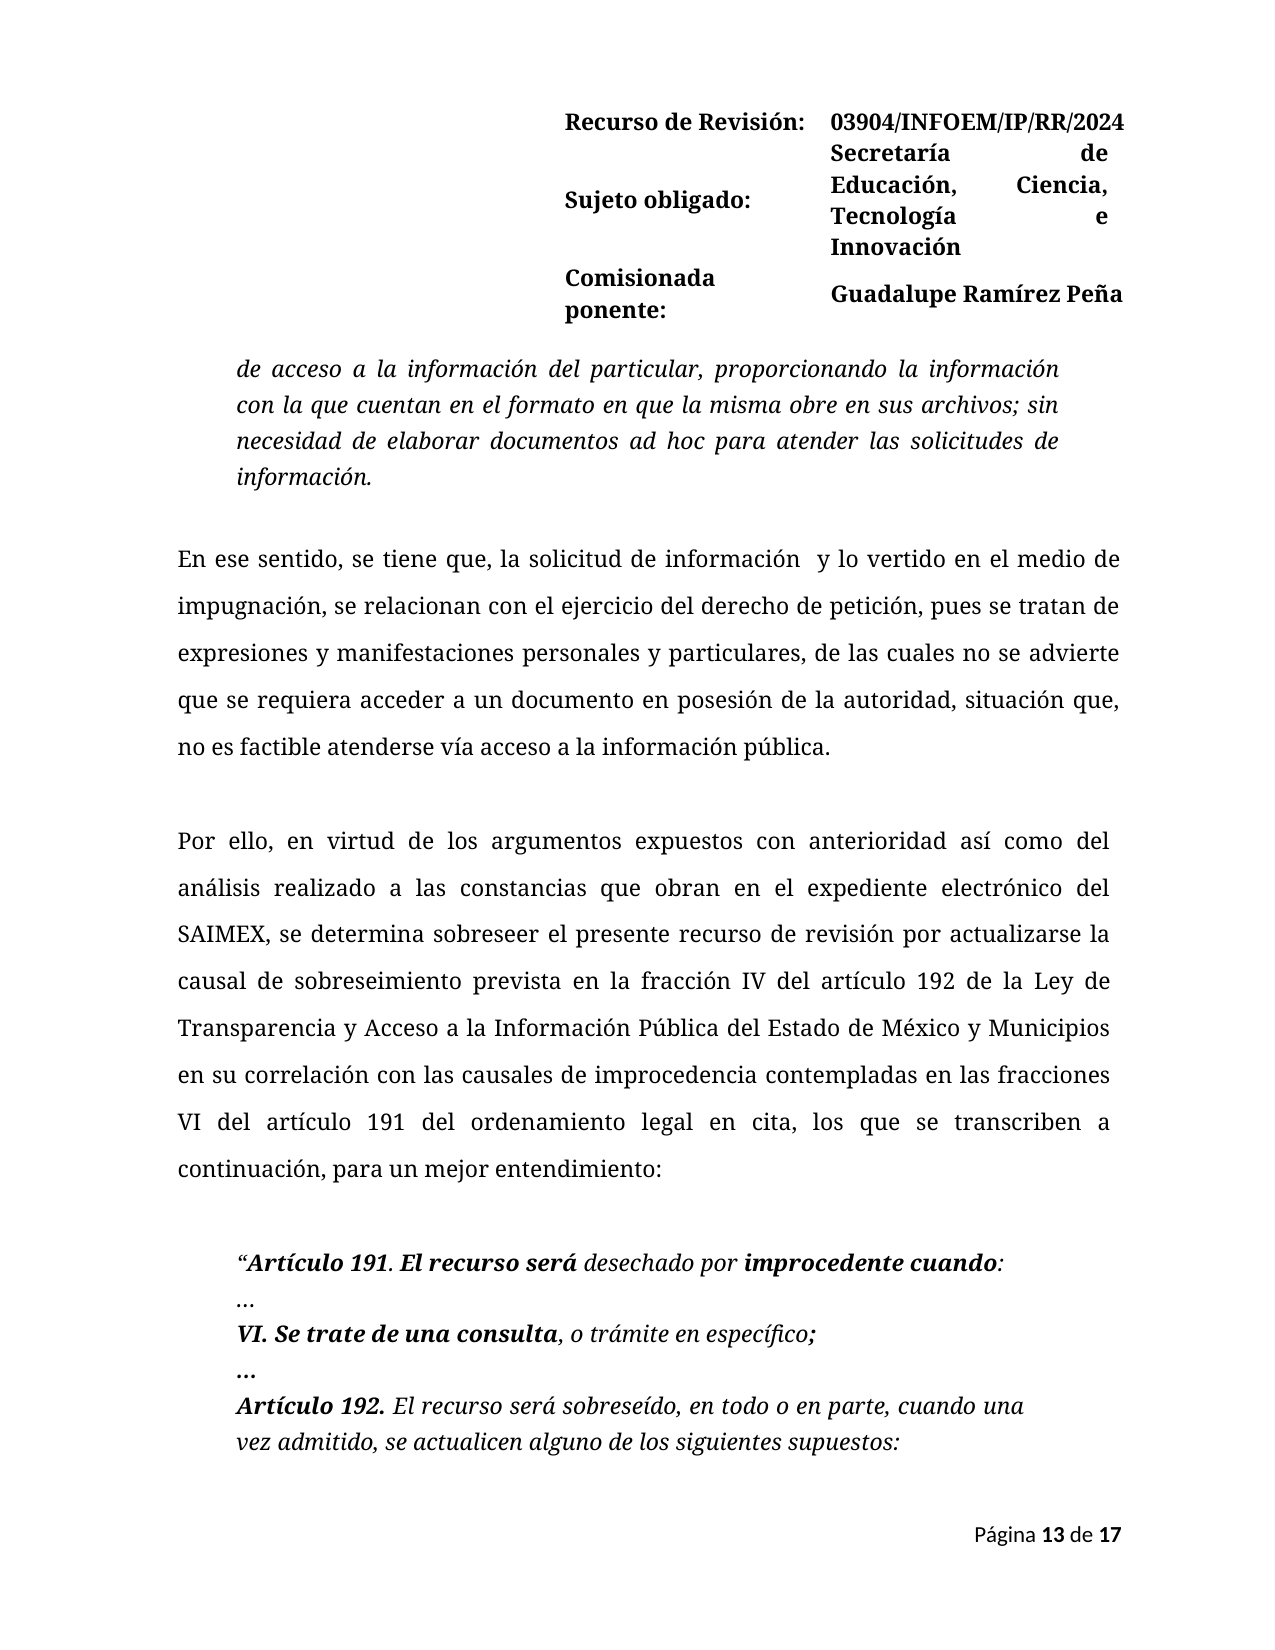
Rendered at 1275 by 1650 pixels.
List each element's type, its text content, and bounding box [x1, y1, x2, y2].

text Por ello, en virtud de los argumentos expuestos con anterioridad así como del análisis realizado a las constancias que obran en el expediente electrónico del SAIMEX, se determina sobreseer el presente recurso de revisión por actualizarse la causal de sobreseimiento prevista en la fracción IV del artículo 192 de la Ley de Transparencia y Acceso a la Información Pública del Estado de México y Municipios en su correlación con las causales de improcedencia contempladas en las fracciones VI del artículo 191 del ordenamiento legal en cita, los que se transcriben a continuación, para un mejor entendimiento: [177, 825, 1111, 1184]
text “Artículo 191. El recurso será desechado por improcedente cuando: [236, 1247, 1027, 1278]
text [236, 353, 1062, 492]
text … [236, 1282, 1027, 1314]
text Artículo 192. El recurso será sobreseído, en todo o en parte, cuando una vez admitido, se actualicen alguno de los siguientes supuestos: [236, 1390, 1027, 1457]
text VI. Se trate de una consulta, o trámite en específico; [236, 1318, 1027, 1350]
text … [236, 1354, 1027, 1386]
text En ese sentido, se tiene que, la solicitud de información y lo vertido en el medio de impugnación, se relacionan con el ejercicio del derecho de petición, pues se tratan de expresiones y manifestaciones personales y particulares, de las cuales no se advierte que se requiera acceder a un documento en posesión de la autoridad, situación que, no es factible atenderse vía acceso a la información pública. [177, 543, 1121, 762]
